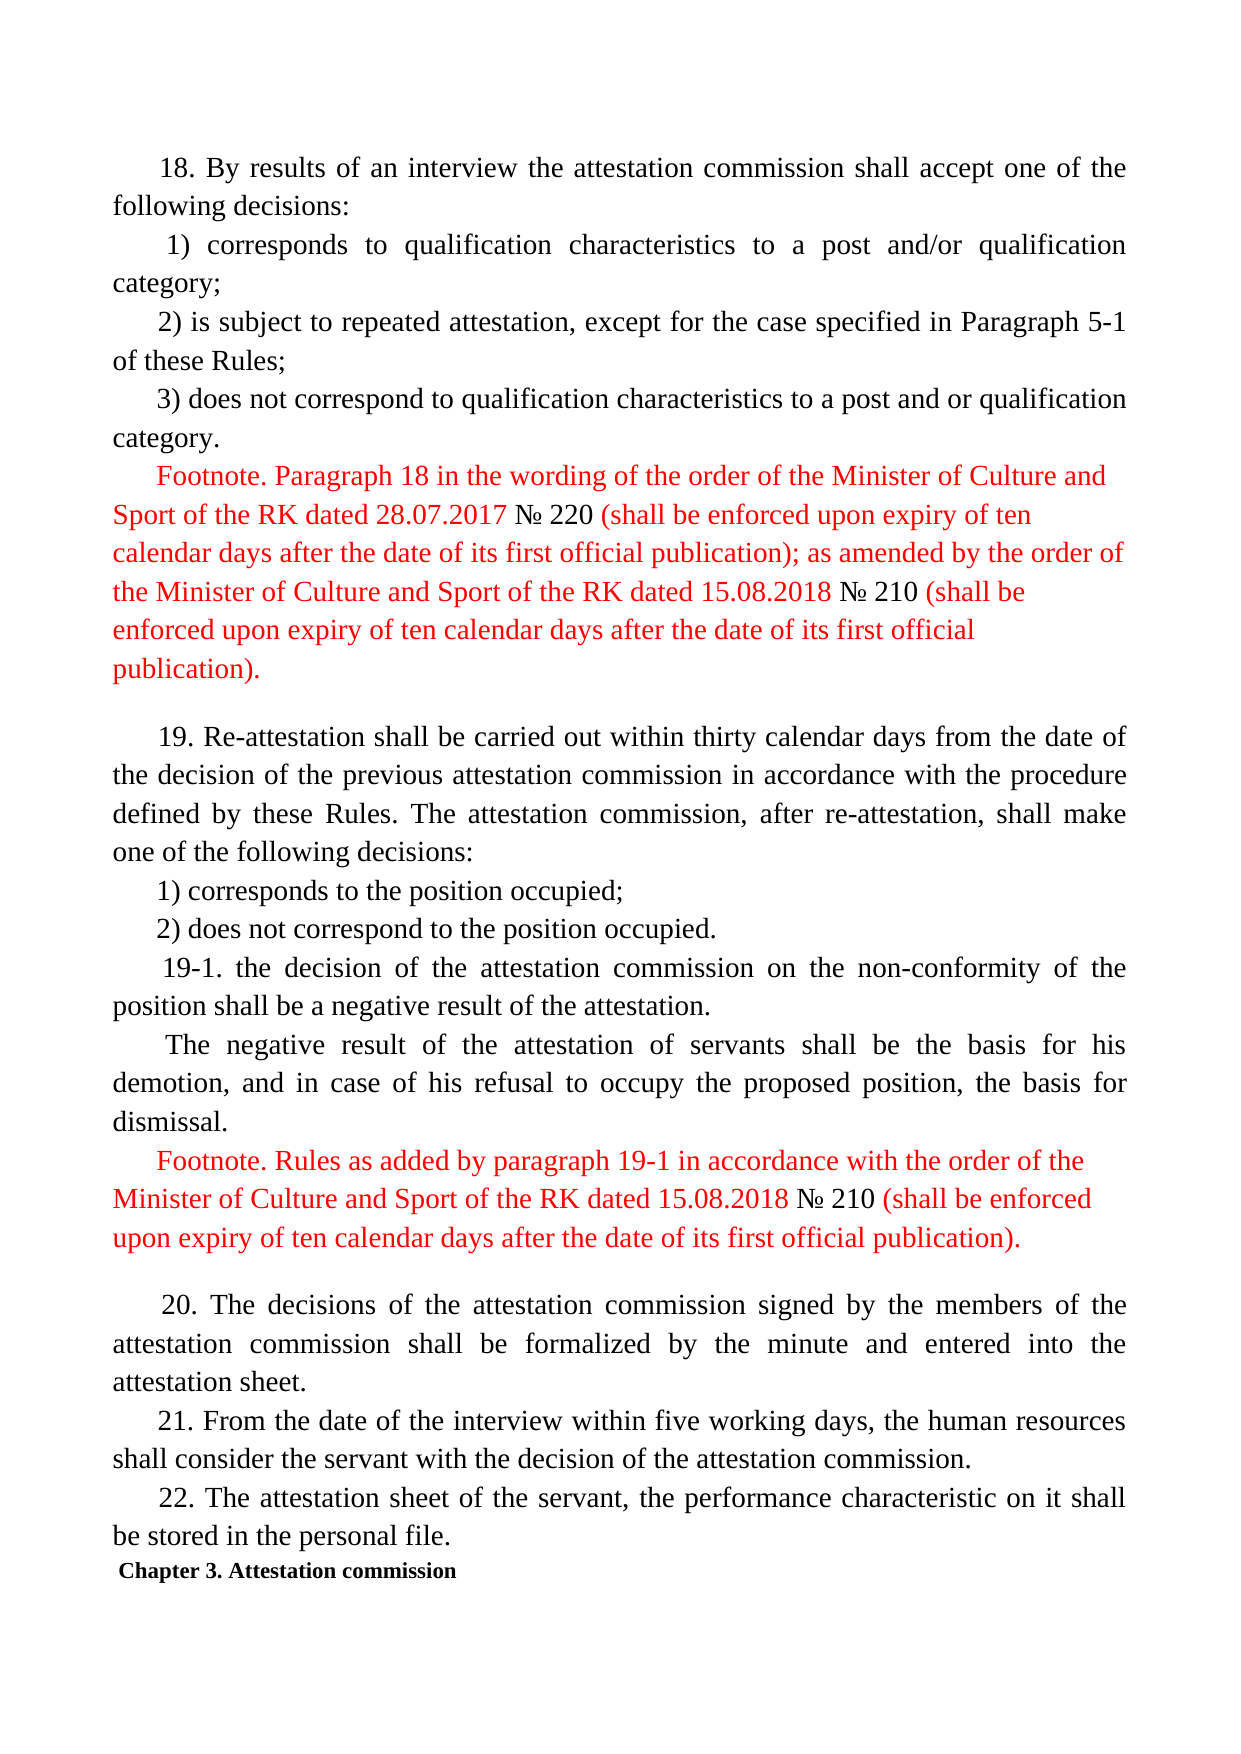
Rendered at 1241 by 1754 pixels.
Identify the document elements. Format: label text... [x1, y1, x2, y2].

text 19. Re-attestation shall be carried out within thirty calendar days from the date of the decision of the previous attestation commission in accordance with the procedure defined by these Rules. The attestation commission, after re-attestation, shall make one of the following decisions: [112, 719, 1128, 868]
text Footnote. Paragraph 18 in the wording of the order of the Minister of Culture and Sport of the RK dated 28.07.2017 № 220 (shall be enforced upon expiry of ten calendar days after the date of its first official publication); as amended by the order of the Minister of Culture and Sport of the RK dated 15.08.2018 № 210 (shall be enforced upon expiry of ten calendar days after the date of its first official publication). [112, 458, 1128, 715]
text 1) corresponds to qualification characteristics to a post and/or qualification category; [112, 227, 1128, 299]
text Chapter 3. Attestation commission [112, 1557, 1128, 1583]
text 20. The decisions of the attestation commission signed by the members of the attestation commission shall be formalized by the minute and entered into the attestation sheet. [112, 1287, 1128, 1398]
text Footnote. Rules as added by paragraph 19-1 in accordance with the order of the Minister of Culture and Sport of the RK dated 15.08.2018 № 210 (shall be enforced upon expiry of ten calendar days after the date of its first official publication). [112, 1143, 1128, 1283]
text The negative result of the attestation of servants shall be the basis for his demotion, and in case of his refusal to occupy the proposed position, the basis for dismissal. [112, 1027, 1128, 1138]
text 18. By results of an interview the attestation commission shall accept one of the following decisions: [112, 150, 1128, 222]
text 2) does not correspond to the position occupied. [112, 911, 1128, 945]
text 19-1. the decision of the attestation commission on the non-conformity of the position shall be a negative result of the attestation. [112, 950, 1128, 1022]
text 2) is subject to repeated attestation, except for the case specified in Paragraph 5-1 of these Rules; [112, 304, 1128, 376]
text 22. The attestation sheet of the servant, the performance characteristic on it shall be stored in the personal file. [112, 1480, 1128, 1552]
text 21. From the date of the interview within five working days, the human resources shall consider the servant with the decision of the attestation commission. [112, 1403, 1128, 1475]
text 1) corresponds to the position occupied; [112, 873, 1128, 906]
text 3) does not correspond to qualification characteristics to a post and or qualification category. [112, 381, 1128, 453]
